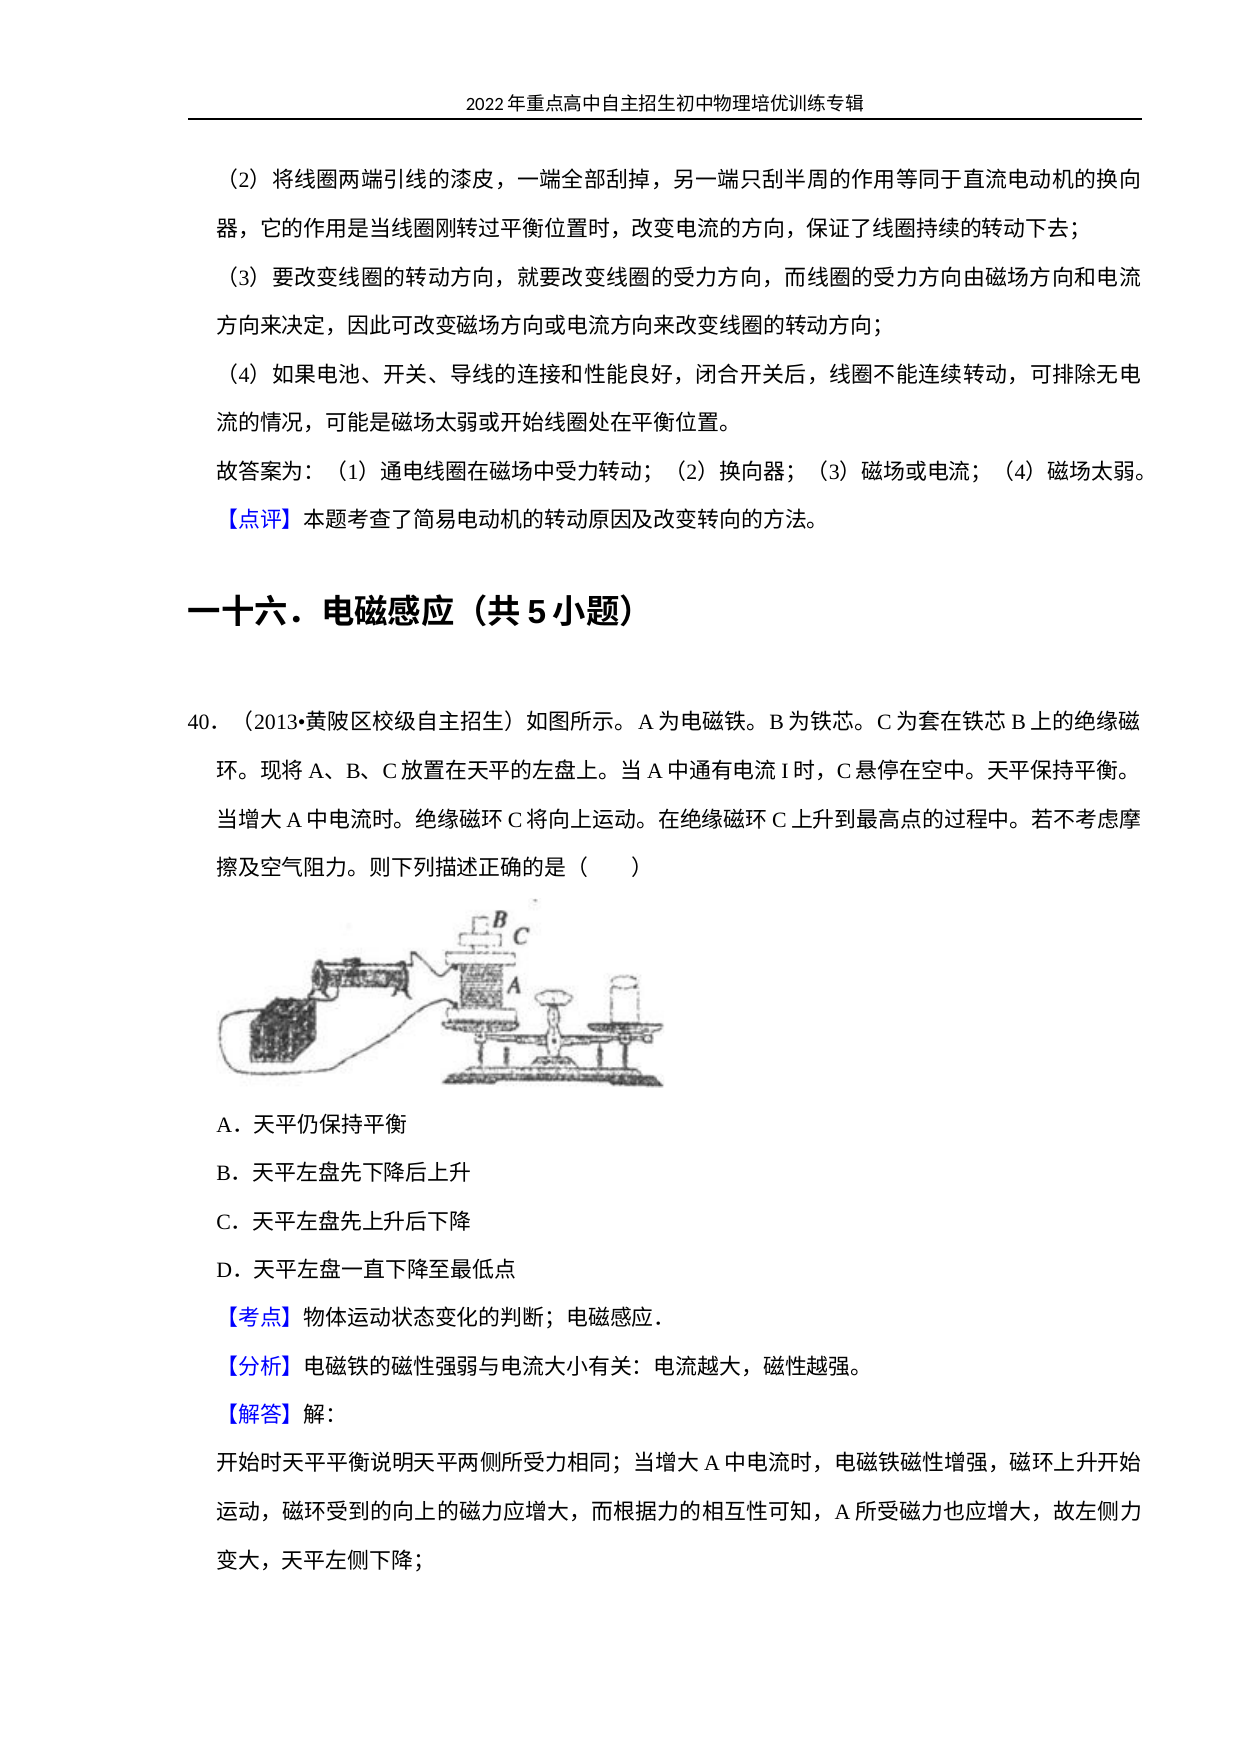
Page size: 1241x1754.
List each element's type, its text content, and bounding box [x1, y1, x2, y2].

text D．天平左盘一直下降至最低点 [187, 1252, 1142, 1284]
text （2）将线圈两端引线的漆皮，一端全部刮掉，另一端只刮半周的作用等同于直流电动机的换向器，它的作用是当线圈刚转过平衡位置时，改变电流的方向，保证了线圈持续的转动下去； [216, 162, 1142, 243]
picture [216, 898, 665, 1088]
text C．天平左盘先上升后下降 [187, 1203, 1142, 1236]
text 故答案为：（1）通电线圈在磁场中受力转动；（2）换向器；（3）磁场或电流；（4）磁场太弱。 [216, 453, 1142, 486]
text 【考点】物体运动状态变化的判断；电磁感应． [216, 1300, 1142, 1332]
text （4）如果电池、开关、导线的连接和性能良好，闭合开关后，线圈不能连续转动，可排除无电流的情况，可能是磁场太弱或开始线圈处在平衡位置。 [216, 356, 1142, 437]
text B．天平左盘先下降后上升 [187, 1155, 1142, 1187]
text 【分析】电磁铁的磁性强弱与电流大小有关：电流越大，磁性越强。 [216, 1348, 1142, 1381]
text 开始时天平平衡说明天平两侧所受力相同；当增大A中电流时，电磁铁磁性增强，磁环上升开始运动，磁环受到的向上的磁力应增大，而根据力的相互性可知，A所受磁力也应增大，故左侧力变大，天平左侧下降； [216, 1445, 1142, 1575]
text 【点评】本题考查了简易电动机的转动原因及改变转向的方法。 [216, 502, 1142, 534]
text 40．（2013•黄陂区校级自主招生）如图所示。A为电磁铁。B为铁芯。C为套在铁芯B上的绝缘磁环。现将A、B、C放置在天平的左盘上。当A中通有电流I时，C悬停在空中。天平保持平衡。当增大A中电流时。绝缘磁环C将向上运动。在绝缘磁环C上升到最高点的过程中。若不考虑摩擦及空气阻力。则下列描述正确的是（ ） [187, 704, 1142, 882]
subtitle 一十六．电磁感应（共5小题） [187, 577, 1142, 642]
text A．天平仍保持平衡 [187, 1107, 1142, 1139]
text （3）要改变线圈的转动方向，就要改变线圈的受力方向，而线圈的受力方向由磁场方向和电流方向来决定，因此可改变磁场方向或电流方向来改变线圈的转动方向； [216, 259, 1142, 340]
text 【解答】解： [216, 1397, 1142, 1429]
